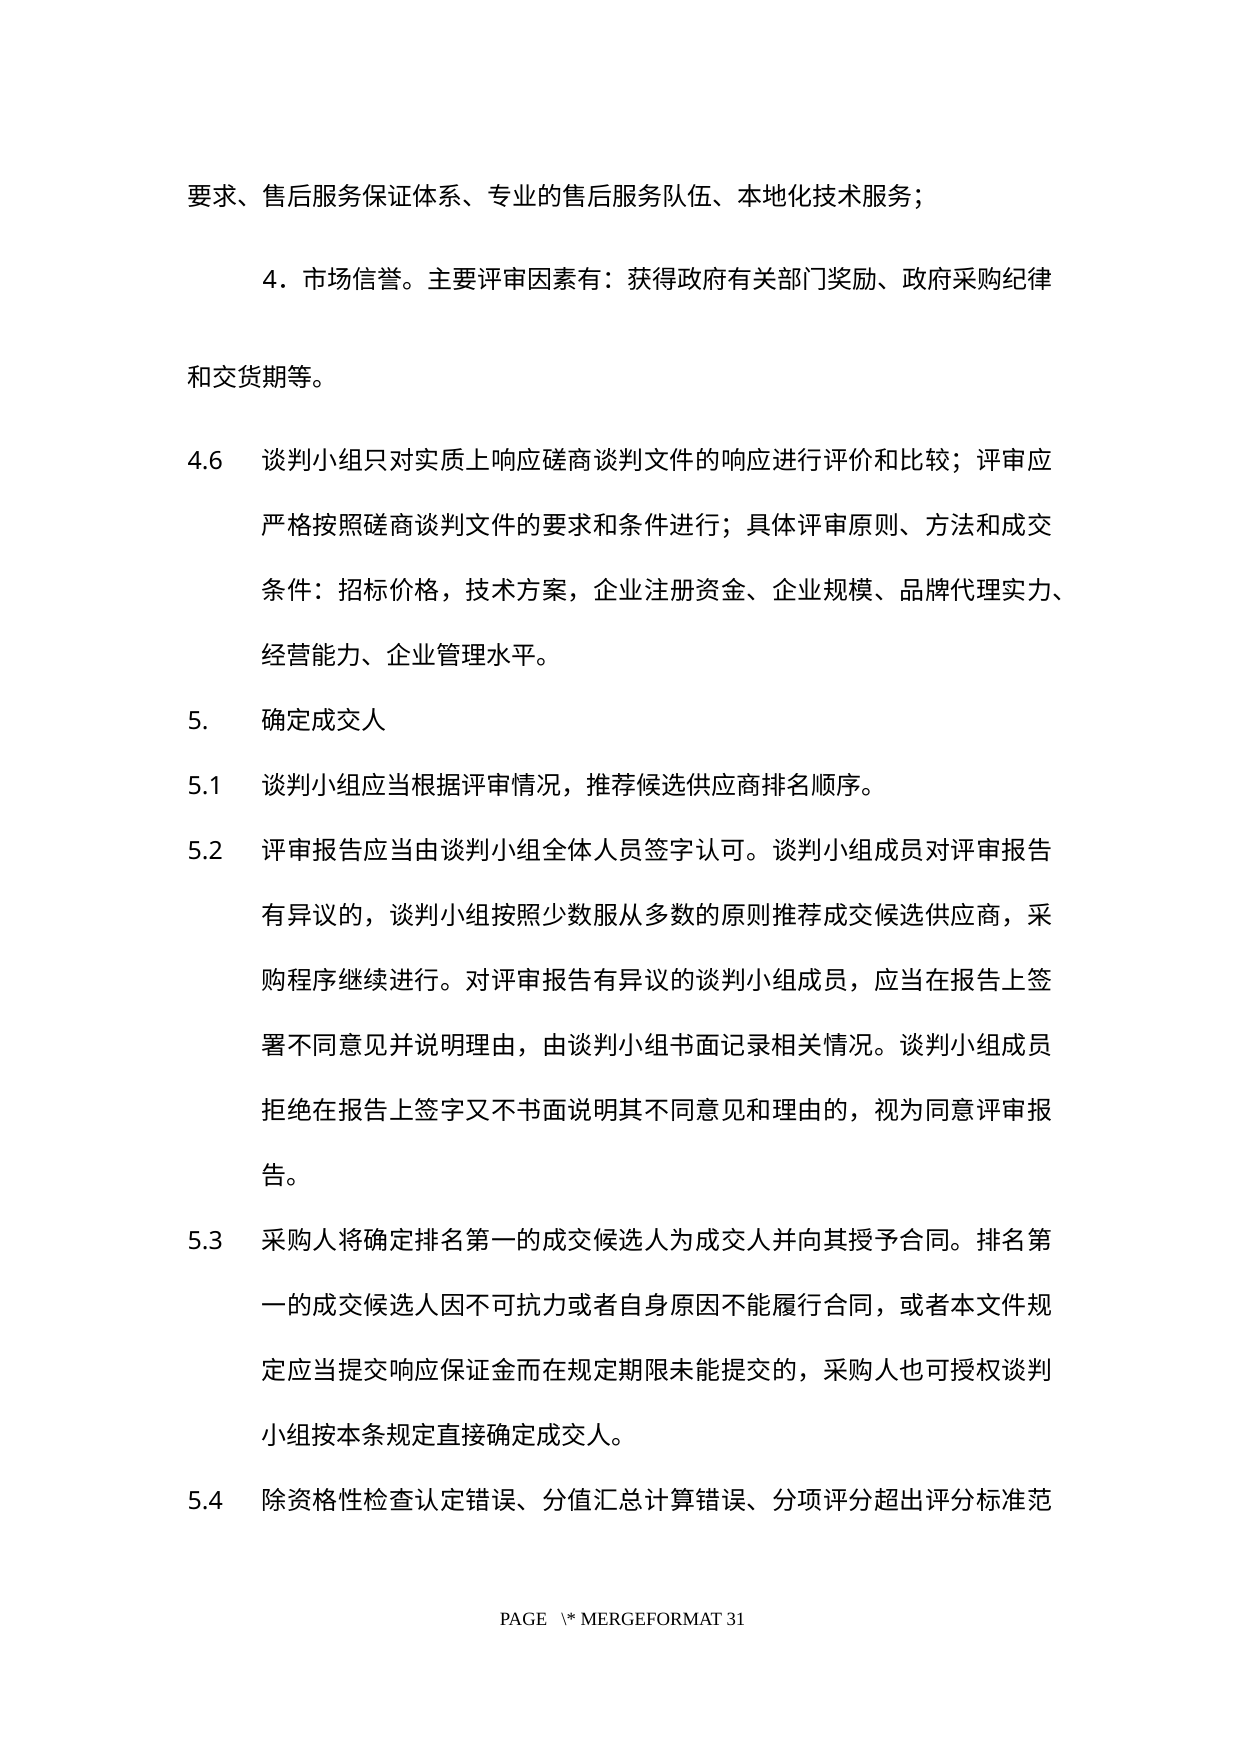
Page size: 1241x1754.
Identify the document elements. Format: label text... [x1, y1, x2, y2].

list 谈判小组只对实质上响应磋商谈判文件的响应进行评价和比较；评审应严格按照磋商谈判文件的要求和条件进行；具体评审原则、方法和成交条件：招标价格，技术方案，企业注册资金、企业规模、品牌代理实力、经营能力、企业管理水平。 [187, 426, 1053, 686]
list 确定成交人 [187, 686, 1053, 751]
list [187, 1466, 1053, 1531]
list 谈判小组应当根据评审情况，推荐候选供应商排名顺序。 [187, 751, 1053, 816]
list 评审报告应当由谈判小组全体人员签字认可。谈判小组成员对评审报告有异议的，谈判小组按照少数服从多数的原则推荐成交候选供应商，采购程序继续进行。对评审报告有异议的谈判小组成员，应当在报告上签署不同意见并说明理由，由谈判小组书面记录相关情况。谈判小组成员拒绝在报告上签字又不书面说明其不同意见和理由的，视为同意评审报告。 [187, 816, 1053, 1206]
list 市场信誉。主要评审因素有：获得政府有关部门奖励、政府采购纪律和交货期等。 [187, 245, 1053, 408]
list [187, 162, 1053, 227]
list 采购人将确定排名第一的成交候选人为成交人并向其授予合同。排名第一的成交候选人因不可抗力或者自身原因不能履行合同，或者本文件规定应当提交响应保证金而在规定期限未能提交的，采购人也可授权谈判小组按本条规定直接确定成交人。 [187, 1206, 1053, 1466]
